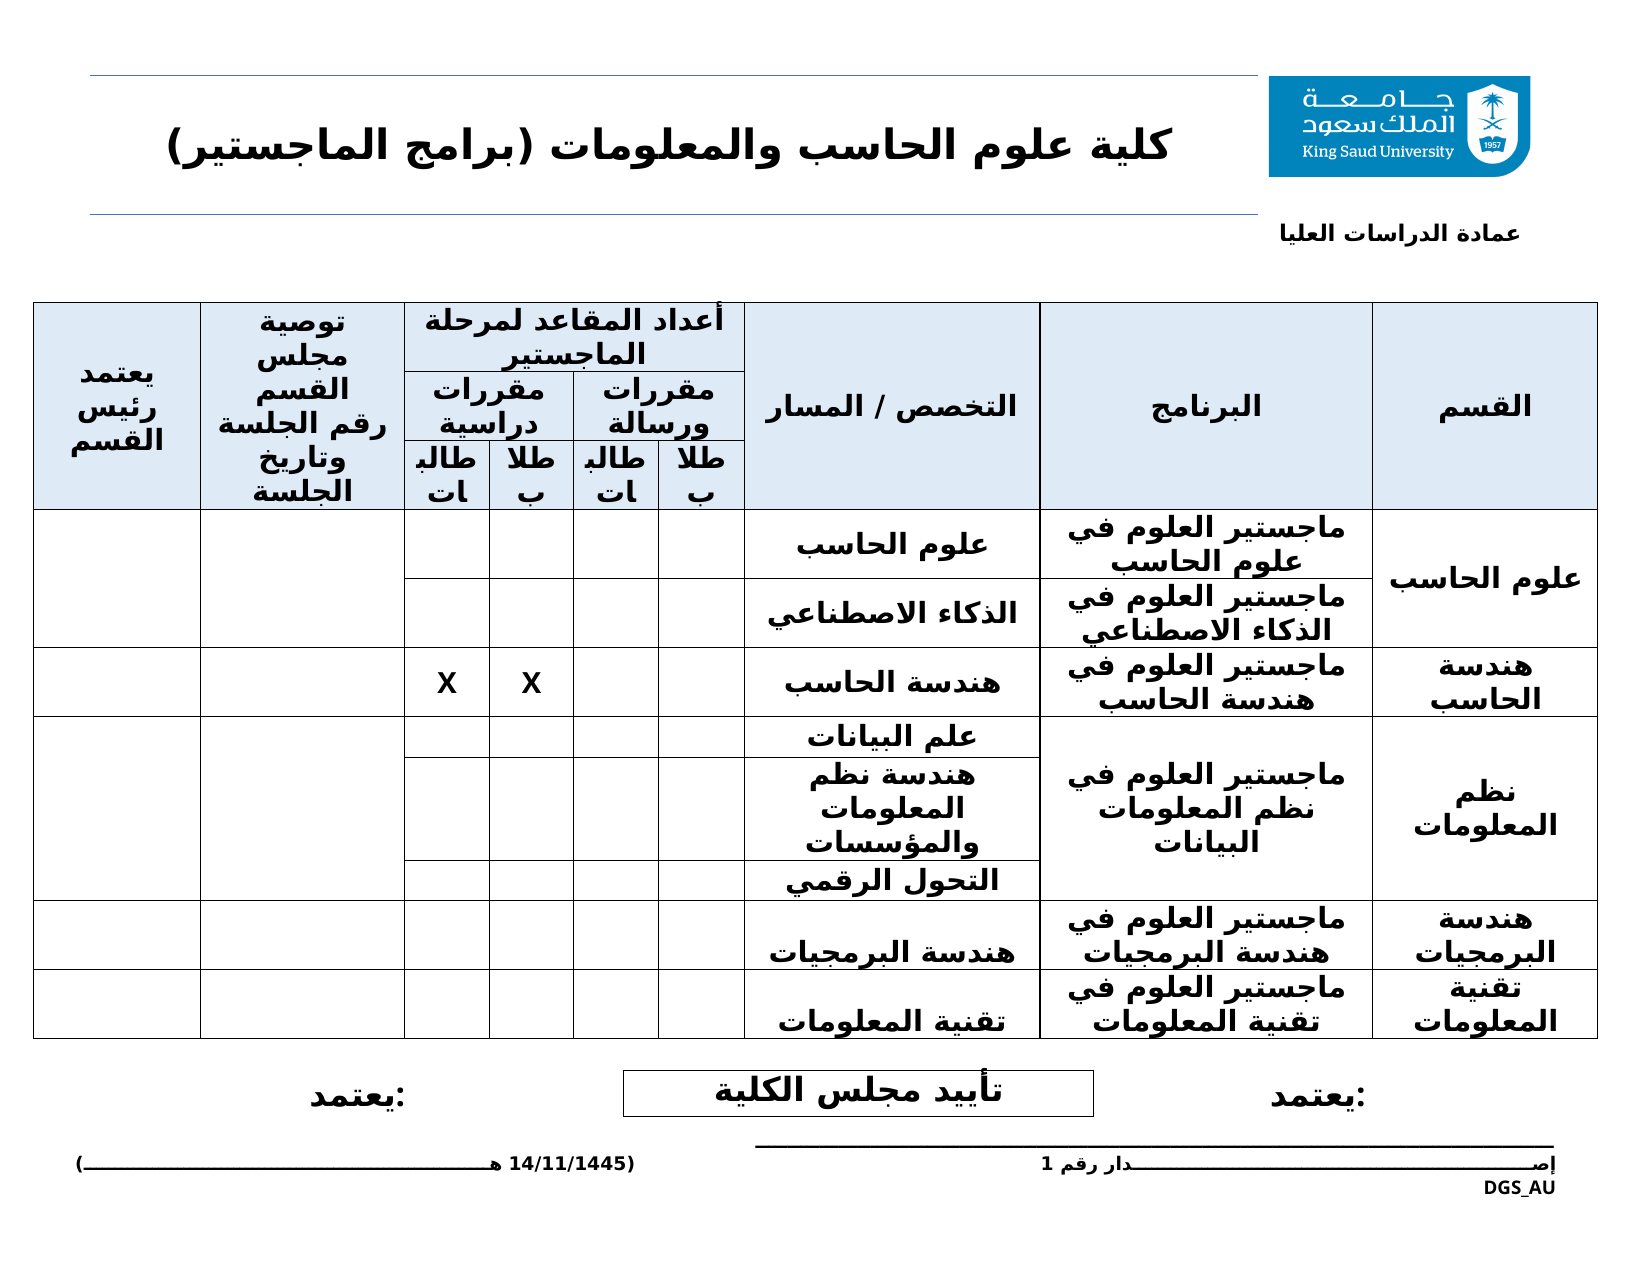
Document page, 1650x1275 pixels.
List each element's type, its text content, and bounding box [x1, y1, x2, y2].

table_cell [490, 717, 573, 757]
table_cell [34, 510, 200, 647]
table_cell [659, 648, 744, 716]
table_cell طلاب [490, 441, 573, 509]
table_cell [490, 901, 573, 969]
table_cell ماجستير العلوم في هندسة الحاسب [1041, 648, 1372, 716]
table_header يعتمد: [90, 1070, 623, 1116]
table_header التخصص / المسار [745, 303, 1039, 509]
picture [1320, 121, 1339, 135]
table_cell [490, 861, 573, 900]
table_cell هندسة البرمجيات [745, 901, 1039, 969]
table_cell [574, 970, 658, 1038]
table_cell [405, 510, 489, 578]
table_cell ماجستير العلوم في الذكاء الاصطناعي [1041, 579, 1372, 647]
table_header تأييد مجلس الكلية [624, 1071, 1093, 1116]
table_cell [405, 861, 489, 900]
picture [1400, 116, 1404, 131]
table_cell تقنية المعلومات [745, 970, 1039, 1038]
table_cell [201, 970, 404, 1038]
table_cell [574, 648, 658, 716]
table_cell [574, 861, 658, 900]
table_cell [574, 758, 658, 859]
table_header أعداد المقاعد لمرحلة الماجستير [405, 303, 744, 371]
table_header يعتمد رئيس القسم [34, 303, 200, 509]
table_cell الذكاء الاصطناعي [745, 579, 1039, 647]
picture [1304, 121, 1316, 132]
table_cell هندسة الحاسب [1373, 648, 1597, 716]
table_cell [659, 861, 744, 900]
table_cell [659, 510, 744, 578]
picture [1314, 95, 1381, 106]
table_cell علم البيانات [745, 717, 1039, 757]
table_cell X [405, 648, 489, 716]
picture [1503, 149, 1531, 177]
table_cell التحول الرقمي [745, 861, 1039, 900]
table_cell [405, 901, 489, 969]
table_cell [574, 901, 658, 969]
table_header يعتمد: [1094, 1070, 1542, 1116]
table_cell [201, 648, 404, 716]
table_header البرنامج [1041, 303, 1372, 509]
picture [1340, 127, 1355, 132]
picture [1411, 116, 1415, 131]
table_cell مقررات ورسالة [574, 372, 744, 440]
table_cell [34, 970, 200, 1038]
table_cell هندسة نظم المعلومات والمؤسسات [745, 758, 1039, 859]
table_cell [574, 510, 658, 578]
table_cell [659, 970, 744, 1038]
table_header توصية مجلس القسم رقم الجلسة وتاريخ الجلسة [201, 303, 404, 509]
table_cell [201, 717, 404, 900]
table_cell [201, 901, 404, 969]
table_cell [405, 758, 489, 859]
table_cell طلاب [659, 441, 744, 509]
picture [1401, 91, 1453, 106]
table_cell [659, 901, 744, 969]
table_header القسم [1373, 303, 1597, 509]
table_cell ماجستير العلوم في هندسة البرمجيات [1041, 901, 1372, 969]
table_cell [574, 717, 658, 757]
picture [1304, 96, 1308, 106]
table_cell ماجستير العلوم في نظم المعلومات البيانات [1041, 717, 1372, 900]
table_cell [405, 970, 489, 1038]
table_cell [34, 648, 200, 716]
table_cell [659, 579, 744, 647]
table_cell [490, 758, 573, 859]
table_cell [405, 579, 489, 647]
table_cell طالبات [405, 441, 489, 509]
table_cell [490, 510, 573, 578]
table_cell علوم الحاسب [1373, 510, 1597, 647]
table_cell هندسة البرمجيات [1373, 901, 1597, 969]
table_cell طالبات [574, 441, 658, 509]
picture [1440, 116, 1446, 132]
table_cell [659, 717, 744, 757]
table_cell [574, 579, 658, 647]
table_cell ماجستير العلوم في علوم الحاسب [1041, 510, 1372, 578]
table_cell [659, 758, 744, 859]
table_cell [34, 717, 200, 900]
table_cell [34, 901, 200, 969]
table_cell علوم الحاسب [745, 510, 1039, 578]
table_cell ماجستير العلوم في تقنية المعلومات [1041, 970, 1372, 1038]
table_cell تقنية المعلومات [1373, 970, 1597, 1038]
table_cell مقررات دراسية [405, 372, 573, 440]
table_cell [201, 510, 404, 647]
table_cell هندسة الحاسب [745, 648, 1039, 716]
table_cell [490, 970, 573, 1038]
table_cell [490, 579, 573, 647]
table_cell X [490, 648, 573, 716]
table_cell نظم المعلومات [1373, 717, 1597, 900]
table_cell [405, 717, 489, 757]
picture [1468, 85, 1517, 163]
